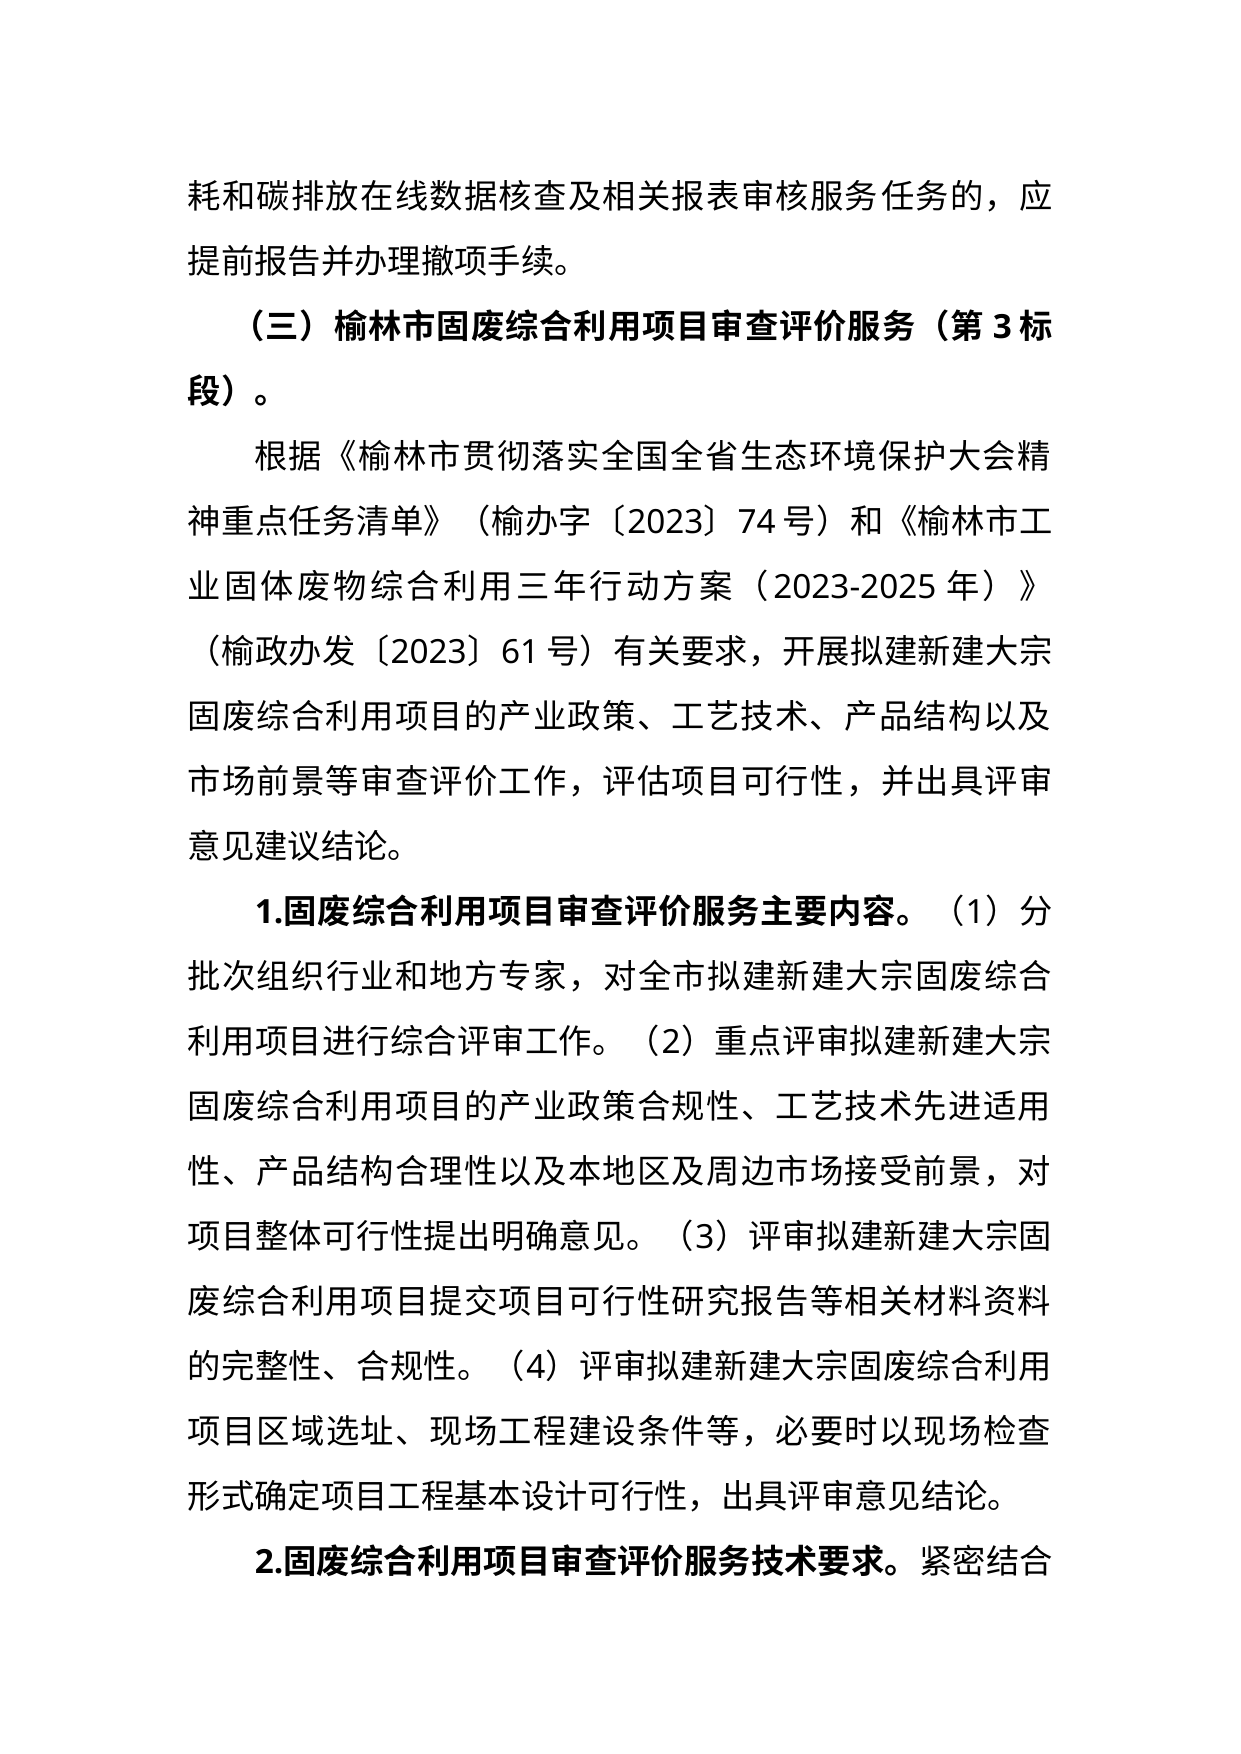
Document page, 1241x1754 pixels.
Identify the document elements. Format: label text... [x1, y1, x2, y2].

text （三）榆林市固废综合利用项目审查评价服务（第3标段）。 [187, 292, 1053, 422]
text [187, 1527, 1053, 1592]
text 根据《榆林市贯彻落实全国全省生态环境保护大会精神重点任务清单》（榆办字〔2023〕74号）和《榆林市工业固体废物综合利用三年行动方案（2023-2025年）》（榆政办发〔2023〕61号）有关要求，开展拟建新建大宗固废综合利用项目的产业政策、工艺技术、产品结构以及市场前景等审查评价工作，评估项目可行性，并出具评审意见建议结论。 [187, 422, 1053, 877]
text 1.固废综合利用项目审查评价服务主要内容。（1）分批次组织行业和地方专家，对全市拟建新建大宗固废综合利用项目进行综合评审工作。（2）重点评审拟建新建大宗固废综合利用项目的产业政策合规性、工艺技术先进适用性、产品结构合理性以及本地区及周边市场接受前景，对项目整体可行性提出明确意见。（3）评审拟建新建大宗固废综合利用项目提交项目可行性研究报告等相关材料资料的完整性、合规性。（4）评审拟建新建大宗固废综合利用项目区域选址、现场工程建设条件等，必要时以现场检查形式确定项目工程基本设计可行性，出具评审意见结论。 [187, 877, 1053, 1527]
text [187, 162, 1053, 292]
